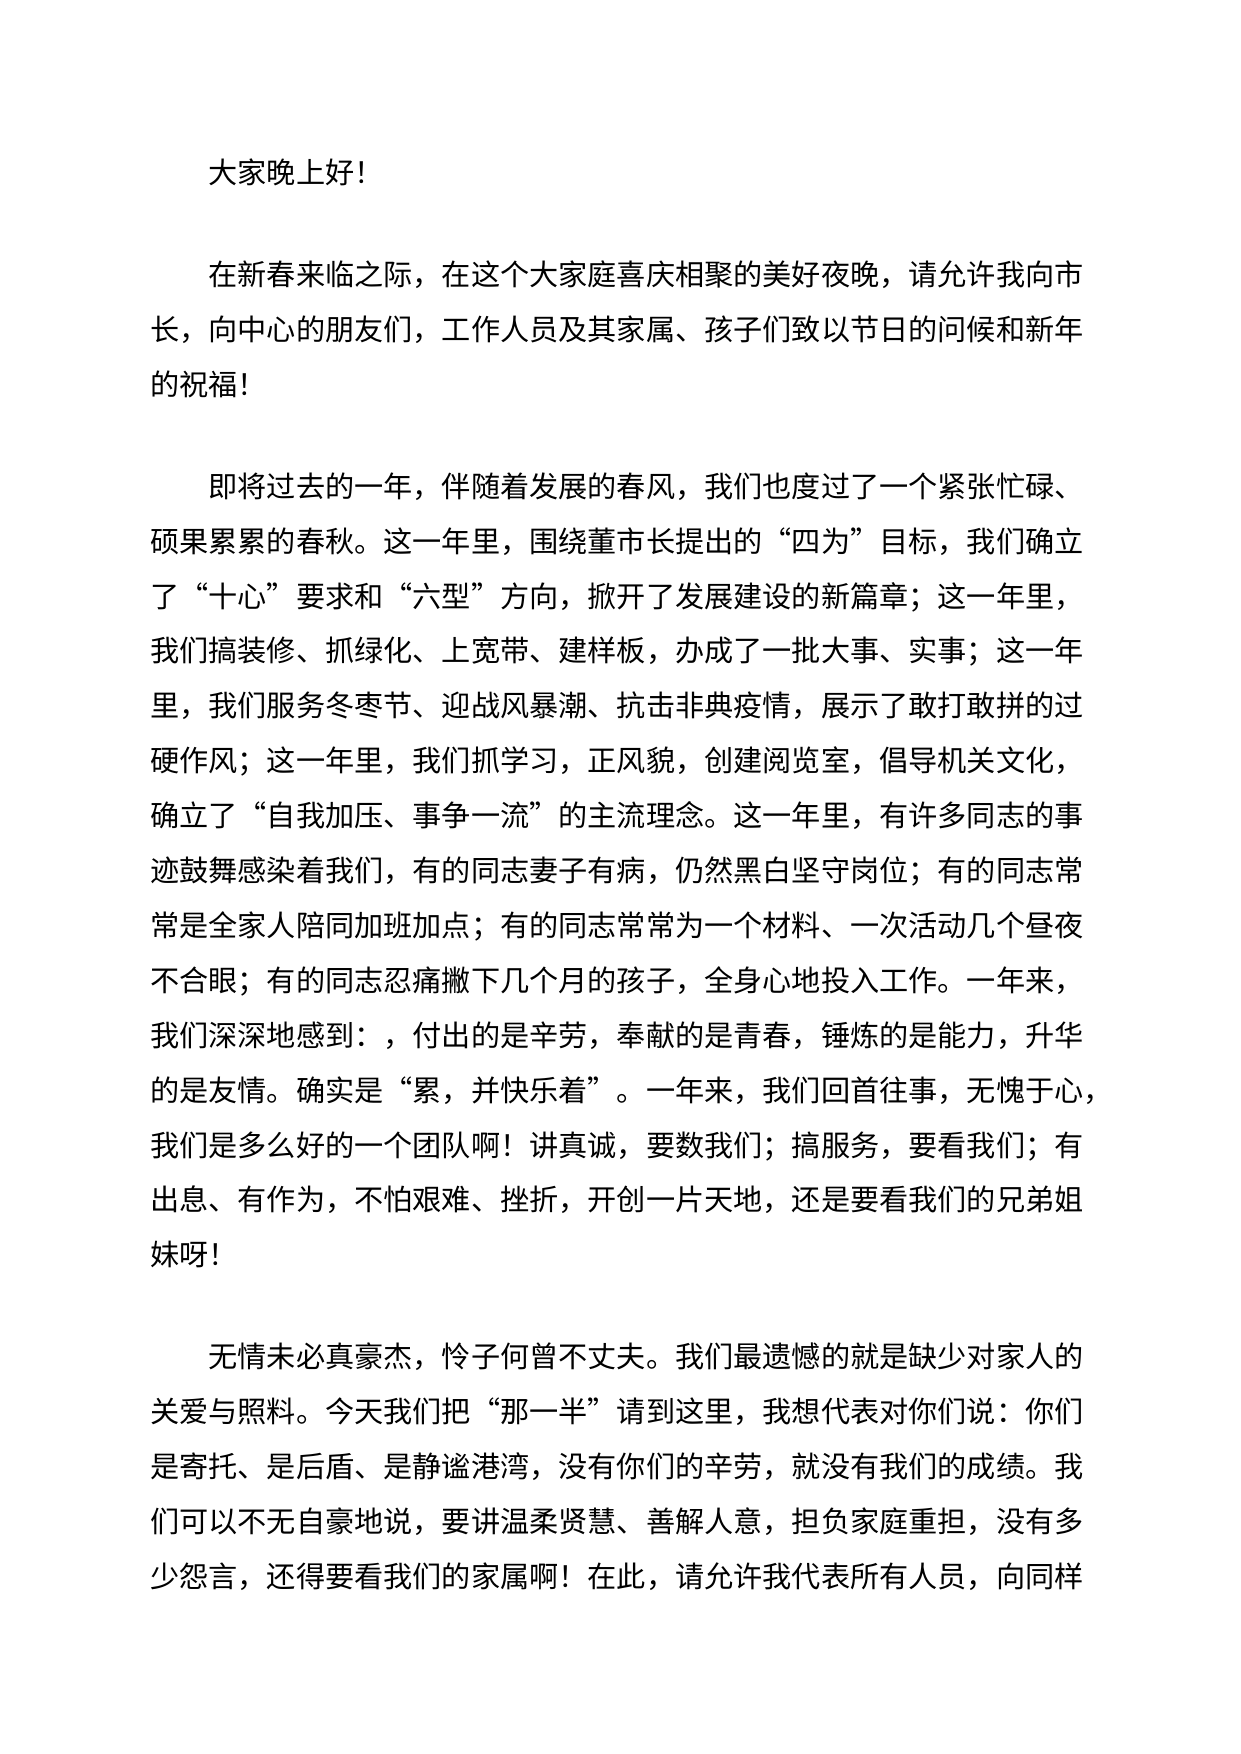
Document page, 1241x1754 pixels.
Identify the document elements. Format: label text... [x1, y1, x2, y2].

text 在新春来临之际，在这个大家庭喜庆相聚的美好夜晚，请允许我向市长，向中心的朋友们，工作人员及其家属、孩子们致以节日的问候和新年的祝福！ [150, 252, 1090, 404]
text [150, 1334, 1090, 1596]
text 大家晚上好！ [150, 150, 1090, 192]
text 即将过去的一年，伴随着发展的春风，我们也度过了一个紧张忙碌、硕果累累的春秋。这一年里，围绕董市长提出的“四为”目标，我们确立了“十心”要求和“六型”方向，掀开了发展建设的新篇章；这一年里，我们搞装修、抓绿化、上宽带、建样板，办成了一批大事、实事；这一年里，我们服务冬枣节、迎战风暴潮、抗击非典疫情，展示了敢打敢拼的过硬作风；这一年里，我们抓学习，正风貌，创建阅览室，倡导机关文化，确立了“自我加压、事争一流”的主流理念。这一年里，有许多同志的事迹鼓舞感染着我们，有的同志妻子有病，仍然黑白坚守岗位；有的同志常常是全家人陪同加班加点；有的同志常常为一个材料、一次活动几个昼夜不合眼；有的同志忍痛撇下几个月的孩子，全身心地投入工作。一年来，我们深深地感到：，付出的是辛劳，奉献的是青春，锤炼的是能力，升华的是友情。确实是“累，并快乐着”。一年来，我们回首往事，无愧于心，我们是多么好的一个团队啊！讲真诚，要数我们；搞服务，要看我们；有出息、有作为，不怕艰难、挫折，开创一片天地，还是要看我们的兄弟姐妹呀！ [150, 463, 1090, 1274]
